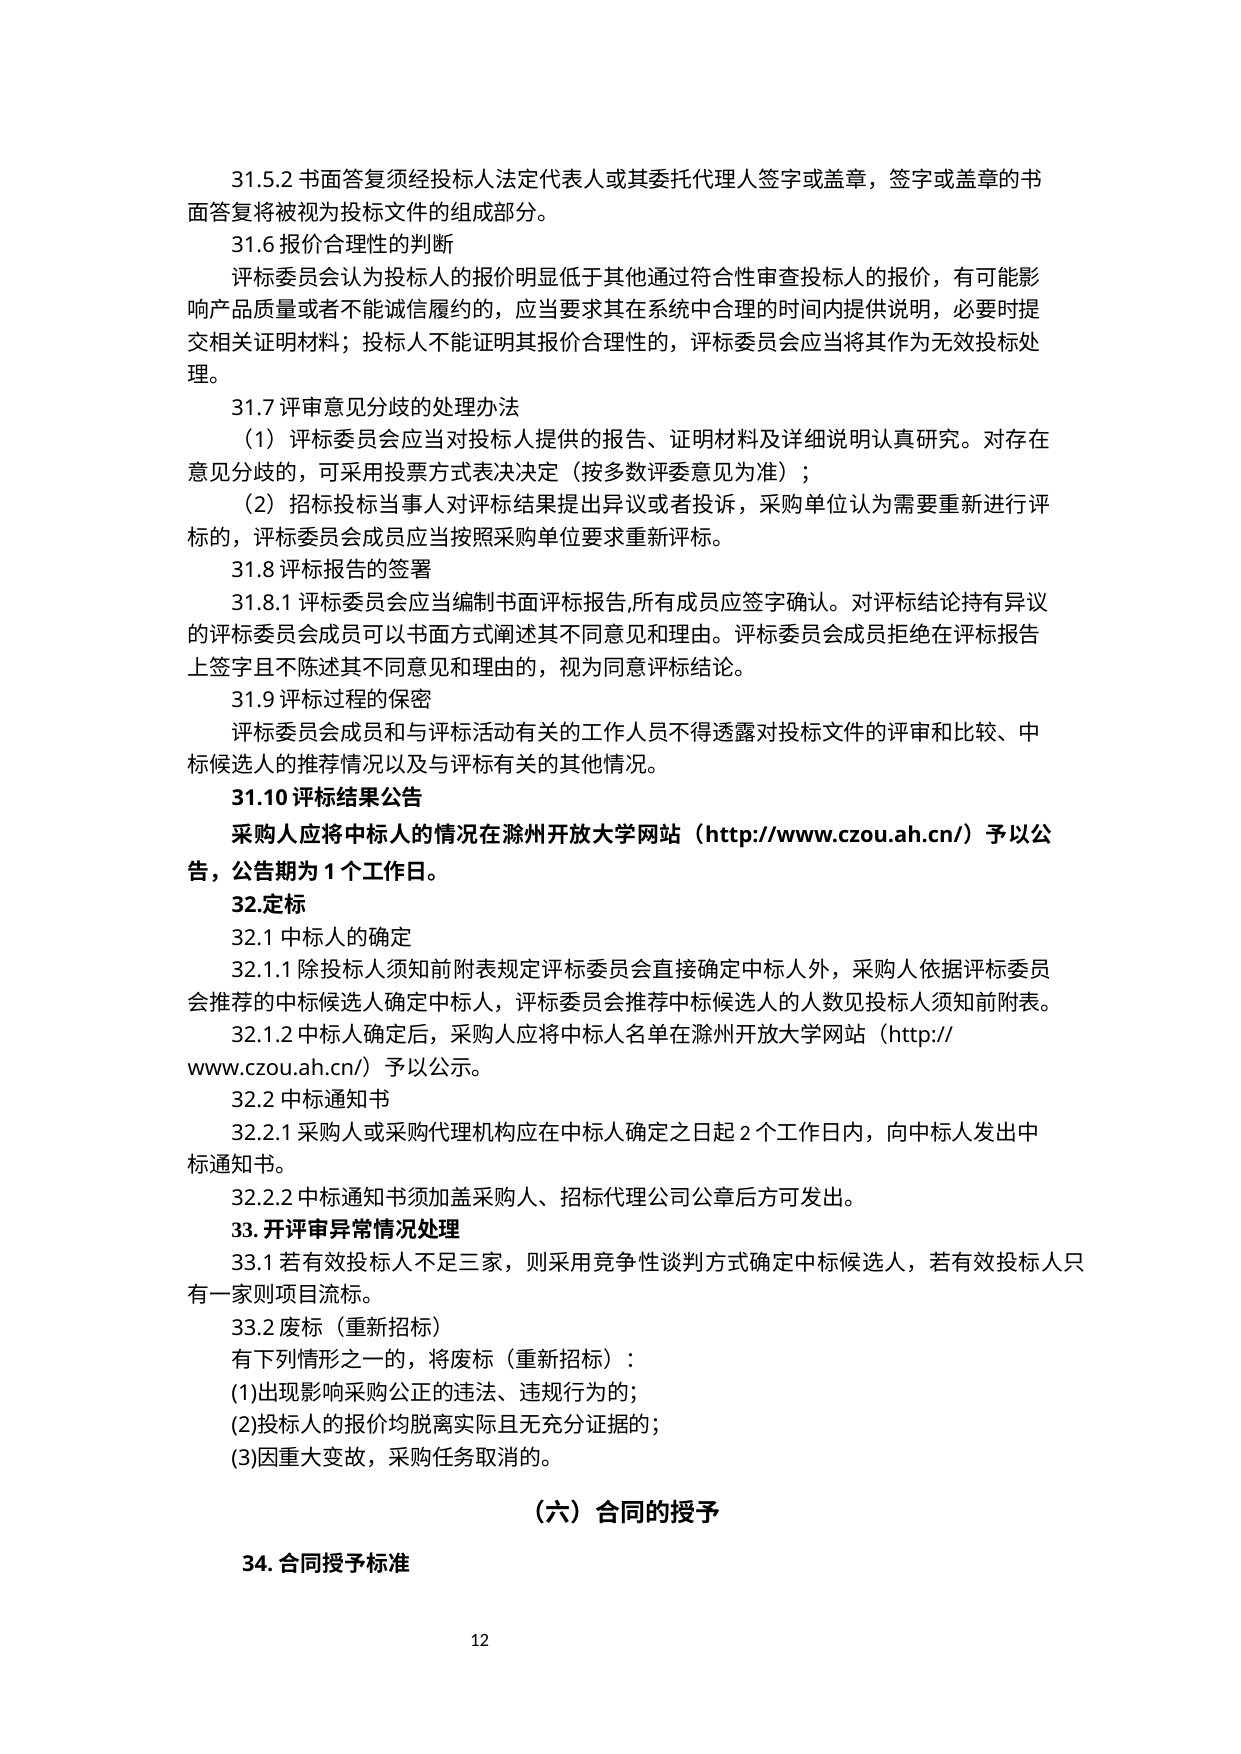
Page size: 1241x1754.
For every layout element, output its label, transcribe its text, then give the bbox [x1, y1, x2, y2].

text (3)因重大变故，采购任务取消的。 [187, 1439, 1053, 1472]
text 31.10评标结果公告 [187, 779, 1053, 812]
text 32.1.1除投标人须知前附表规定评标委员会直接确定中标人外，采购人依据评标委员会推荐的中标候选人确定中标人，评标委员会推荐中标候选人的人数见投标人须知前附表。 [187, 952, 1053, 1017]
text （2）招标投标当事人对评标结果提出异议或者投诉，采购单位认为需要重新进行评标的，评标委员会成员应当按照采购单位要求重新评标。 [187, 487, 1053, 552]
text 31.5.2 书面答复须经投标人法定代表人或其委托代理人签字或盖章，签字或盖章的书面答复将被视为投标文件的组成部分。 [187, 162, 1053, 227]
text 32.2.2中标通知书须加盖采购人、招标代理公司公章后方可发出。 [187, 1179, 1053, 1212]
text (2)投标人的报价均脱离实际且无充分证据的； [187, 1407, 1053, 1439]
text 32.1.2中标人确定后，采购人应将中标人名单在滁州开放大学网站（http://www.czou.ah.cn/）予以公示。 [187, 1017, 1053, 1082]
text 评标委员会认为投标人的报价明显低于其他通过符合性审查投标人的报价，有可能影响产品质量或者不能诚信履约的，应当要求其在系统中合理的时间内提供说明，必要时提交相关证明材料；投标人不能证明其报价合理性的，评标委员会应当将其作为无效投标处理。 [187, 259, 1053, 389]
text 31.6报价合理性的判断 [187, 227, 1053, 259]
text 有下列情形之一的，将废标（重新招标）： [187, 1342, 1053, 1374]
text （1）评标委员会应当对投标人提供的报告、证明材料及详细说明认真研究。对存在意见分歧的，可采用投票方式表决决定（按多数评委意见为准）； [187, 422, 1053, 487]
text 33.2废标（重新招标） [187, 1309, 1053, 1342]
text 31.8.1 评标委员会应当编制书面评标报告,所有成员应签字确认。对评标结论持有异议的评标委员会成员可以书面方式阐述其不同意见和理由。评标委员会成员拒绝在评标报告上签字且不陈述其不同意见和理由的，视为同意评标结论。 [187, 584, 1053, 682]
text 32.定标 [187, 887, 1053, 919]
text 32.1 中标人的确定 [187, 919, 1053, 952]
text 34. 合同授予标准 [187, 1546, 1053, 1579]
text 31.8评标报告的签署 [187, 552, 1053, 584]
text （六）合同的授予 [187, 1488, 1053, 1530]
text 32.2 中标通知书 [187, 1082, 1053, 1114]
text (1)出现影响采购公正的违法、违规行为的； [187, 1374, 1053, 1407]
text 采购人应将中标人的情况在滁州开放大学网站（http://www.czou.ah.cn/）予以公告，公告期为1个工作日。 [187, 812, 1053, 887]
text 31.9评标过程的保密 [187, 682, 1053, 714]
text 评标委员会成员和与评标活动有关的工作人员不得透露对投标文件的评审和比较、中标候选人的推荐情况以及与评标有关的其他情况。 [187, 714, 1053, 779]
text 32.2.1采购人或采购代理机构应在中标人确定之日起2个工作日内，向中标人发出中标通知书。 [187, 1114, 1053, 1179]
text 33.1若有效投标人不足三家，则采用竞争性谈判方式确定中标候选人，若有效投标人只有一家则项目流标。 [187, 1244, 1085, 1309]
text 31.7评审意见分歧的处理办法 [187, 389, 1053, 422]
list 开评审异常情况处理 [187, 1212, 1053, 1244]
